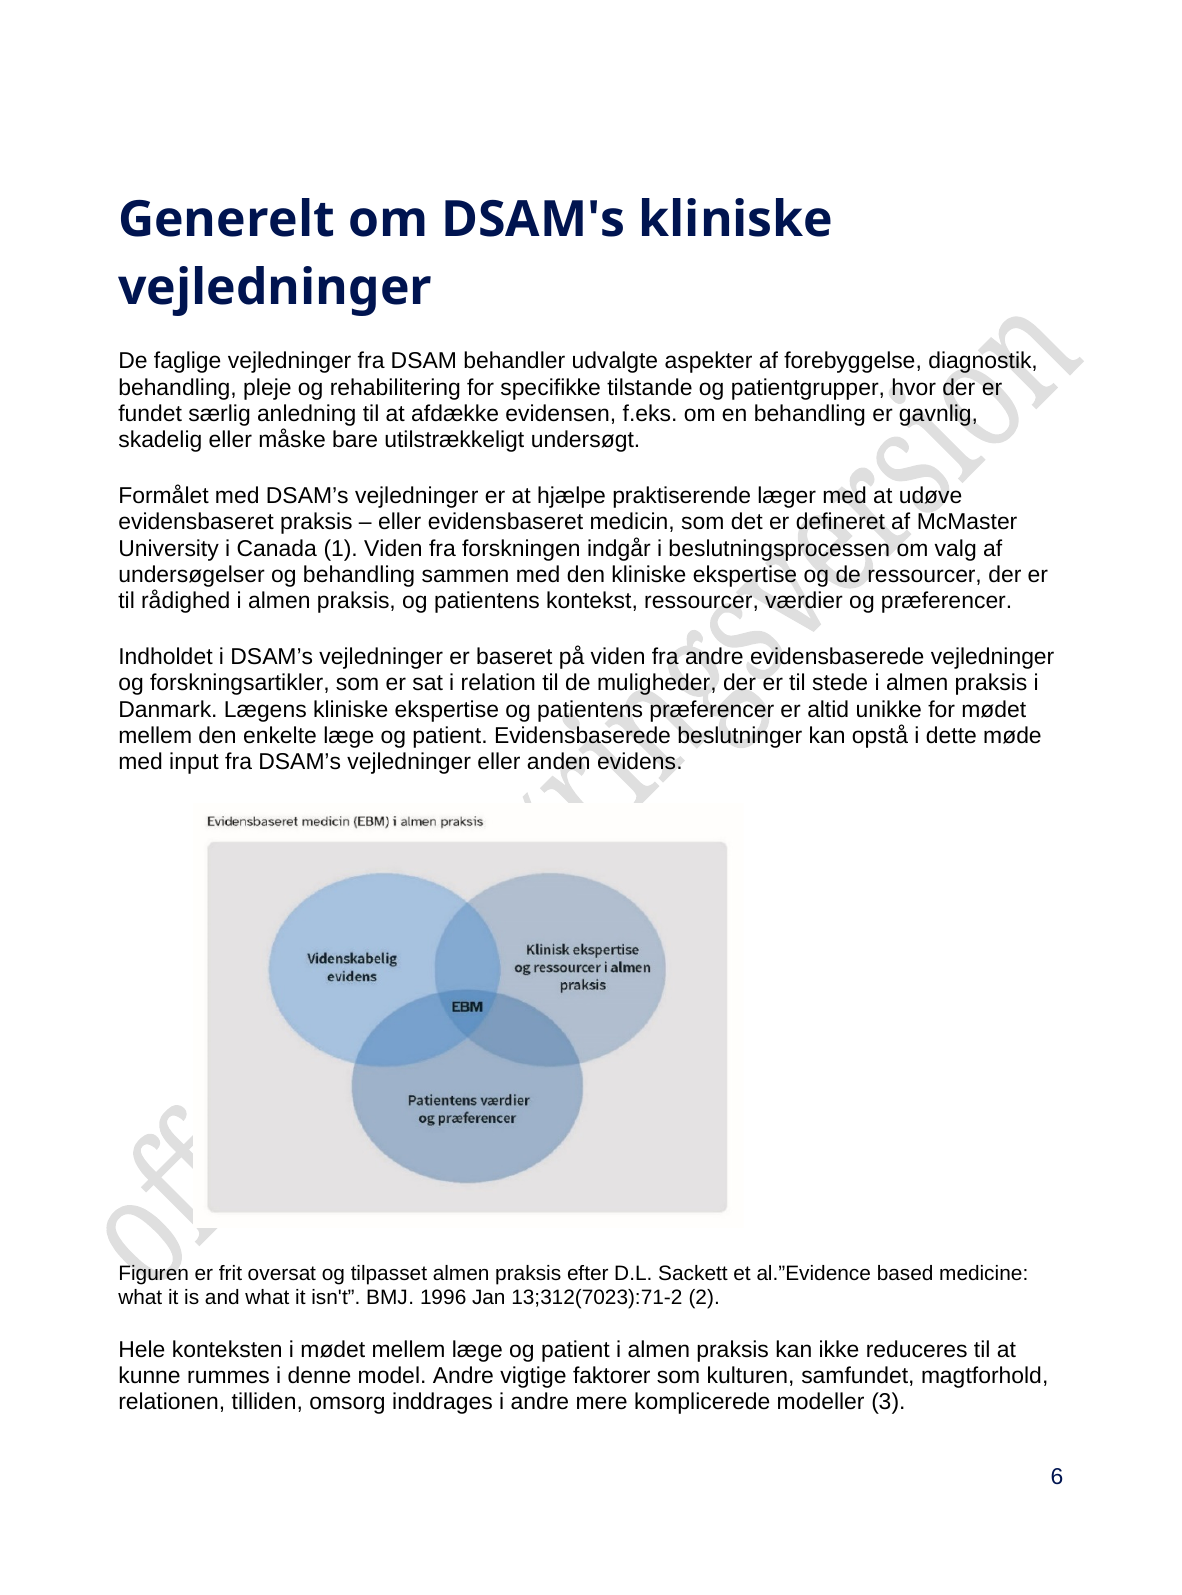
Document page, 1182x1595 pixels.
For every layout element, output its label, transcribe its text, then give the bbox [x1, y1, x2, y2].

text Formålet med DSAM’s vejledninger er at hjælpe praktiserende læger med at udøve evidensbaseret praksis – eller evidensbaseret medicin, som det er defineret af McMaster University i Canada . Viden fra forskningen indgår i beslutningsprocessen om valg af undersøgelser og behandling sammen med den kliniske ekspertise og de ressourcer, der er til rådighed i almen praksis, og patientens kontekst, ressourcer, værdier og præferencer. [118, 482, 1063, 614]
text Generelt om DSAM's kliniske vejledninger [118, 183, 1063, 319]
text De faglige vejledninger fra DSAM behandler udvalgte aspekter af forebyggelse, diagnostik, behandling, pleje og rehabilitering for specifikke tilstande og patientgrupper, hvor der er fundet særlig anledning til at afdække evidensen, f.eks. om en behandling er gavnlig, skadelig eller måske bare utilstrækkeligt undersøgt. [118, 347, 1063, 453]
picture [193, 803, 744, 1228]
text Hele konteksten i mødet mellem læge og patient i almen praksis kan ikke reduceres til at kunne rummes i denne model. Andre vigtige faktorer som kulturen, samfundet, magtforhold, relationen, tilliden, omsorg inddrages i andre mere komplicerede modeller . [118, 1336, 1063, 1414]
text Indholdet i DSAM’s vejledninger er baseret på viden fra andre evidensbaserede vejledninger og forskningsartikler, som er sat i relation til de muligheder, der er til stede i almen praksis i Danmark. Lægens kliniske ekspertise og patientens præferencer er altid unikke for mødet mellem den enkelte læge og patient. Evidensbaserede beslutninger kan opstå i dette møde med input fra DSAM’s vejledninger eller anden evidens. [118, 643, 1063, 774]
text Figuren er frit oversat og tilpasset almen praksis efter D.L. Sackett et al.”Evidence based medicine: what it is and what it isn't”. BMJ. 1996 Jan 13;312(7023):71-2 . [118, 1261, 1063, 1309]
